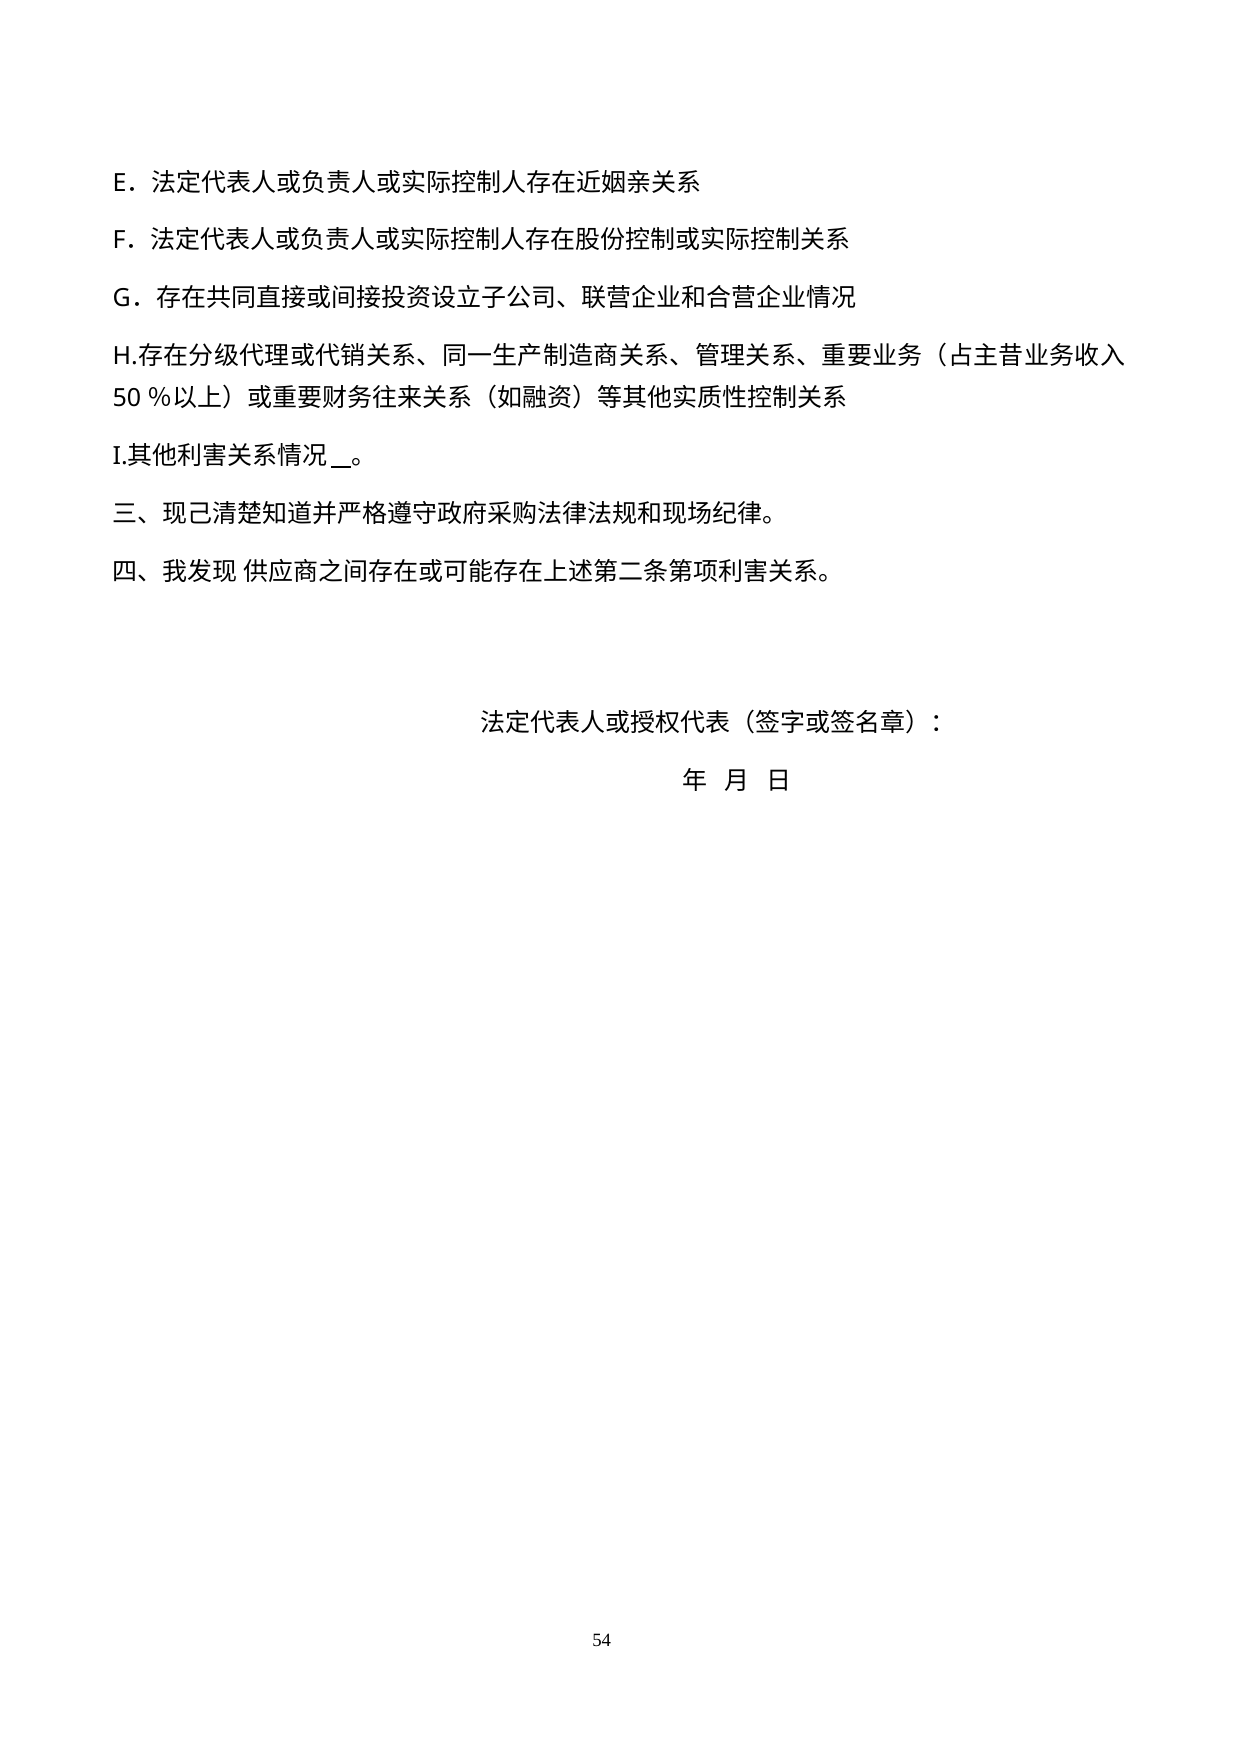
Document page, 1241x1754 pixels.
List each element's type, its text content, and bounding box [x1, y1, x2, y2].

text 法定代表人或授权代表（签字或签名章）： [112, 702, 1128, 738]
text 年 月 日 [112, 760, 1128, 796]
text H.存在分级代理或代销关系、同一生产制造商关系、管理关系、重要业务（占主昔业务收入 50 ％以上）或重要财务往来关系（如融资）等其他实质性控制关系 [112, 336, 1128, 414]
text E．法定代表人或负责人或实际控制人存在近姻亲关系 [112, 162, 1128, 198]
text 三、现己清楚知道并严格遵守政府采购法律法规和现场纪律。 [112, 493, 1128, 529]
text I.其他利害关系情况 。 [112, 435, 1128, 472]
text F．法定代表人或负责人或实际控制人存在股份控制或实际控制关系 [112, 220, 1128, 256]
text 四、我发现 供应商之间存在或可能存在上述第二条第项利害关系。 [112, 551, 1128, 587]
text G．存在共同直接或间接投资设立子公司、联营企业和合营企业情况 [112, 278, 1128, 314]
